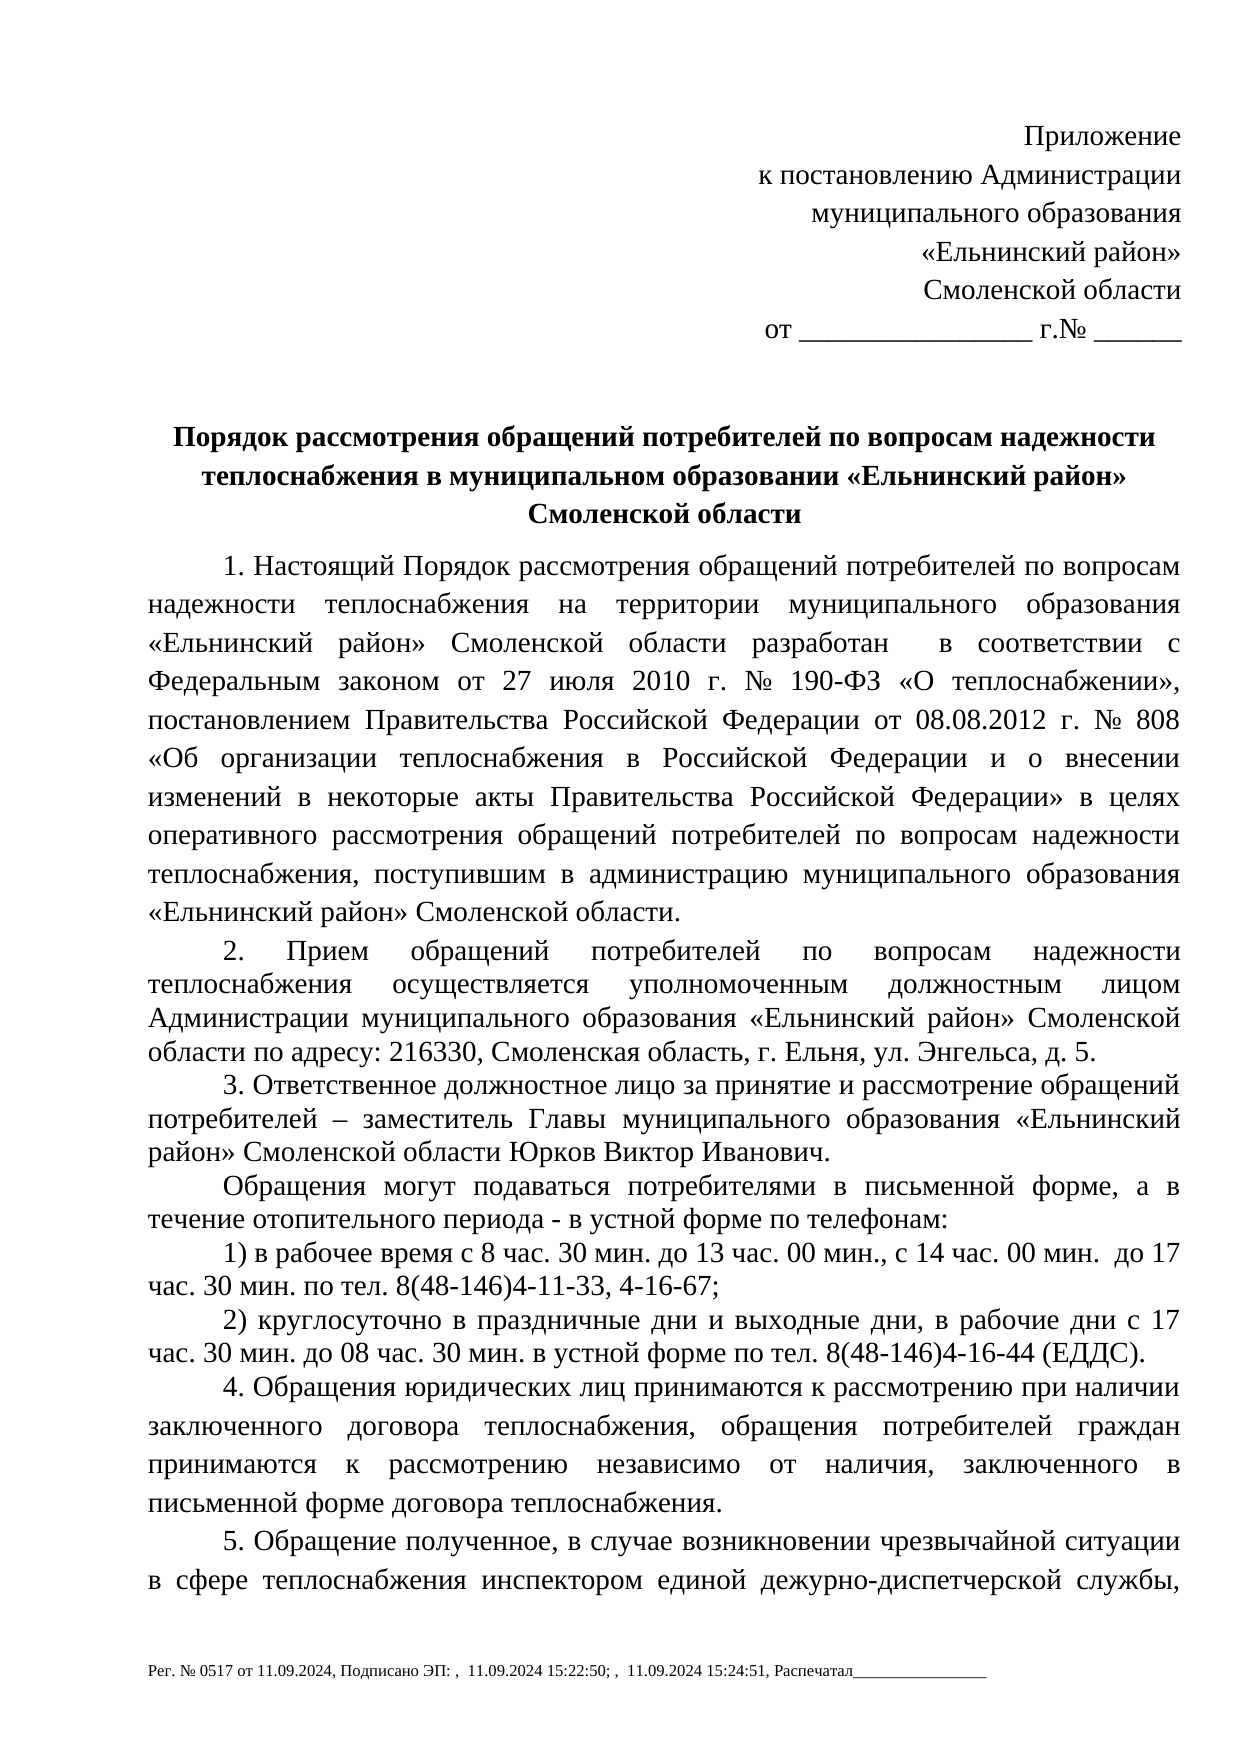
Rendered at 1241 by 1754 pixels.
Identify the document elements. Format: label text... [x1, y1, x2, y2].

text Смоленской области [709, 272, 1181, 306]
text Приложение [148, 118, 1181, 152]
text 4. Обращения юридических лиц принимаются к рассмотрению при наличии заключенного договора теплоснабжения, обращения потребителей граждан принимаются к рассмотрению независимо от наличия, заключенного в письменной форме договора теплоснабжения. [148, 1369, 1181, 1518]
text 2) круглосуточно в праздничные дни и выходные дни, в рабочие дни с 17 час. 30 мин. до 08 час. 30 мин. в устной форме по тел. 8(48-146)4-16-44 (ЕДДС). [148, 1302, 1181, 1369]
text 2. Прием обращений потребителей по вопросам надежности теплоснабжения осуществляется уполномоченным должностным лицом Администрации муниципального образования «Ельнинский район» Смоленской области по адресу: 216330, Смоленская область, г. Ельня, ул. Энгельса, д. 5. [148, 933, 1181, 1067]
text 3. Ответственное должностное лицо за принятие и рассмотрение обращений потребителей – заместитель Главы муниципального образования «Ельнинский район» Смоленской области Юрков Виктор Иванович. [148, 1067, 1181, 1168]
text к постановлению Администрации муниципального образования «Ельнинский район» [709, 157, 1181, 267]
text 1. Настоящий Порядок рассмотрения обращений потребителей по вопросам надежности теплоснабжения на территории муниципального образования «Ельнинский район» Смоленской области разработан в соответствии с Федеральным законом от 27 июля 2010 г. № 190-ФЗ «О теплоснабжении», постановлением Правительства Российской Федерации от 08.08.2012 г. № 808 «Об организации теплоснабжения в Российской Федерации и о внесении изменений в некоторые акты Правительства Российской Федерации» в целях оперативного рассмотрения обращений потребителей по вопросам надежности теплоснабжения, поступившим в администрацию муниципального образования «Ельнинский район» Смоленской области. [148, 548, 1181, 928]
text от ________________ г.№ ______ [709, 311, 1181, 344]
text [148, 1523, 1181, 1595]
text 1) в рабочее время с 8 час. 30 мин. до 13 час. 00 мин., с 14 час. 00 мин. до 17 час. 30 мин. по тел. 8(48-146)4-11-33, 4-16-67; [148, 1235, 1181, 1302]
text Обращения могут подаваться потребителями в письменной форме, а в течение отопительного периода - в устной форме по телефонам: [148, 1168, 1181, 1235]
text Порядок рассмотрения обращений потребителей по вопросам надежности теплоснабжения в муниципальном образовании «Ельнинский район» Смоленской области [148, 419, 1181, 530]
